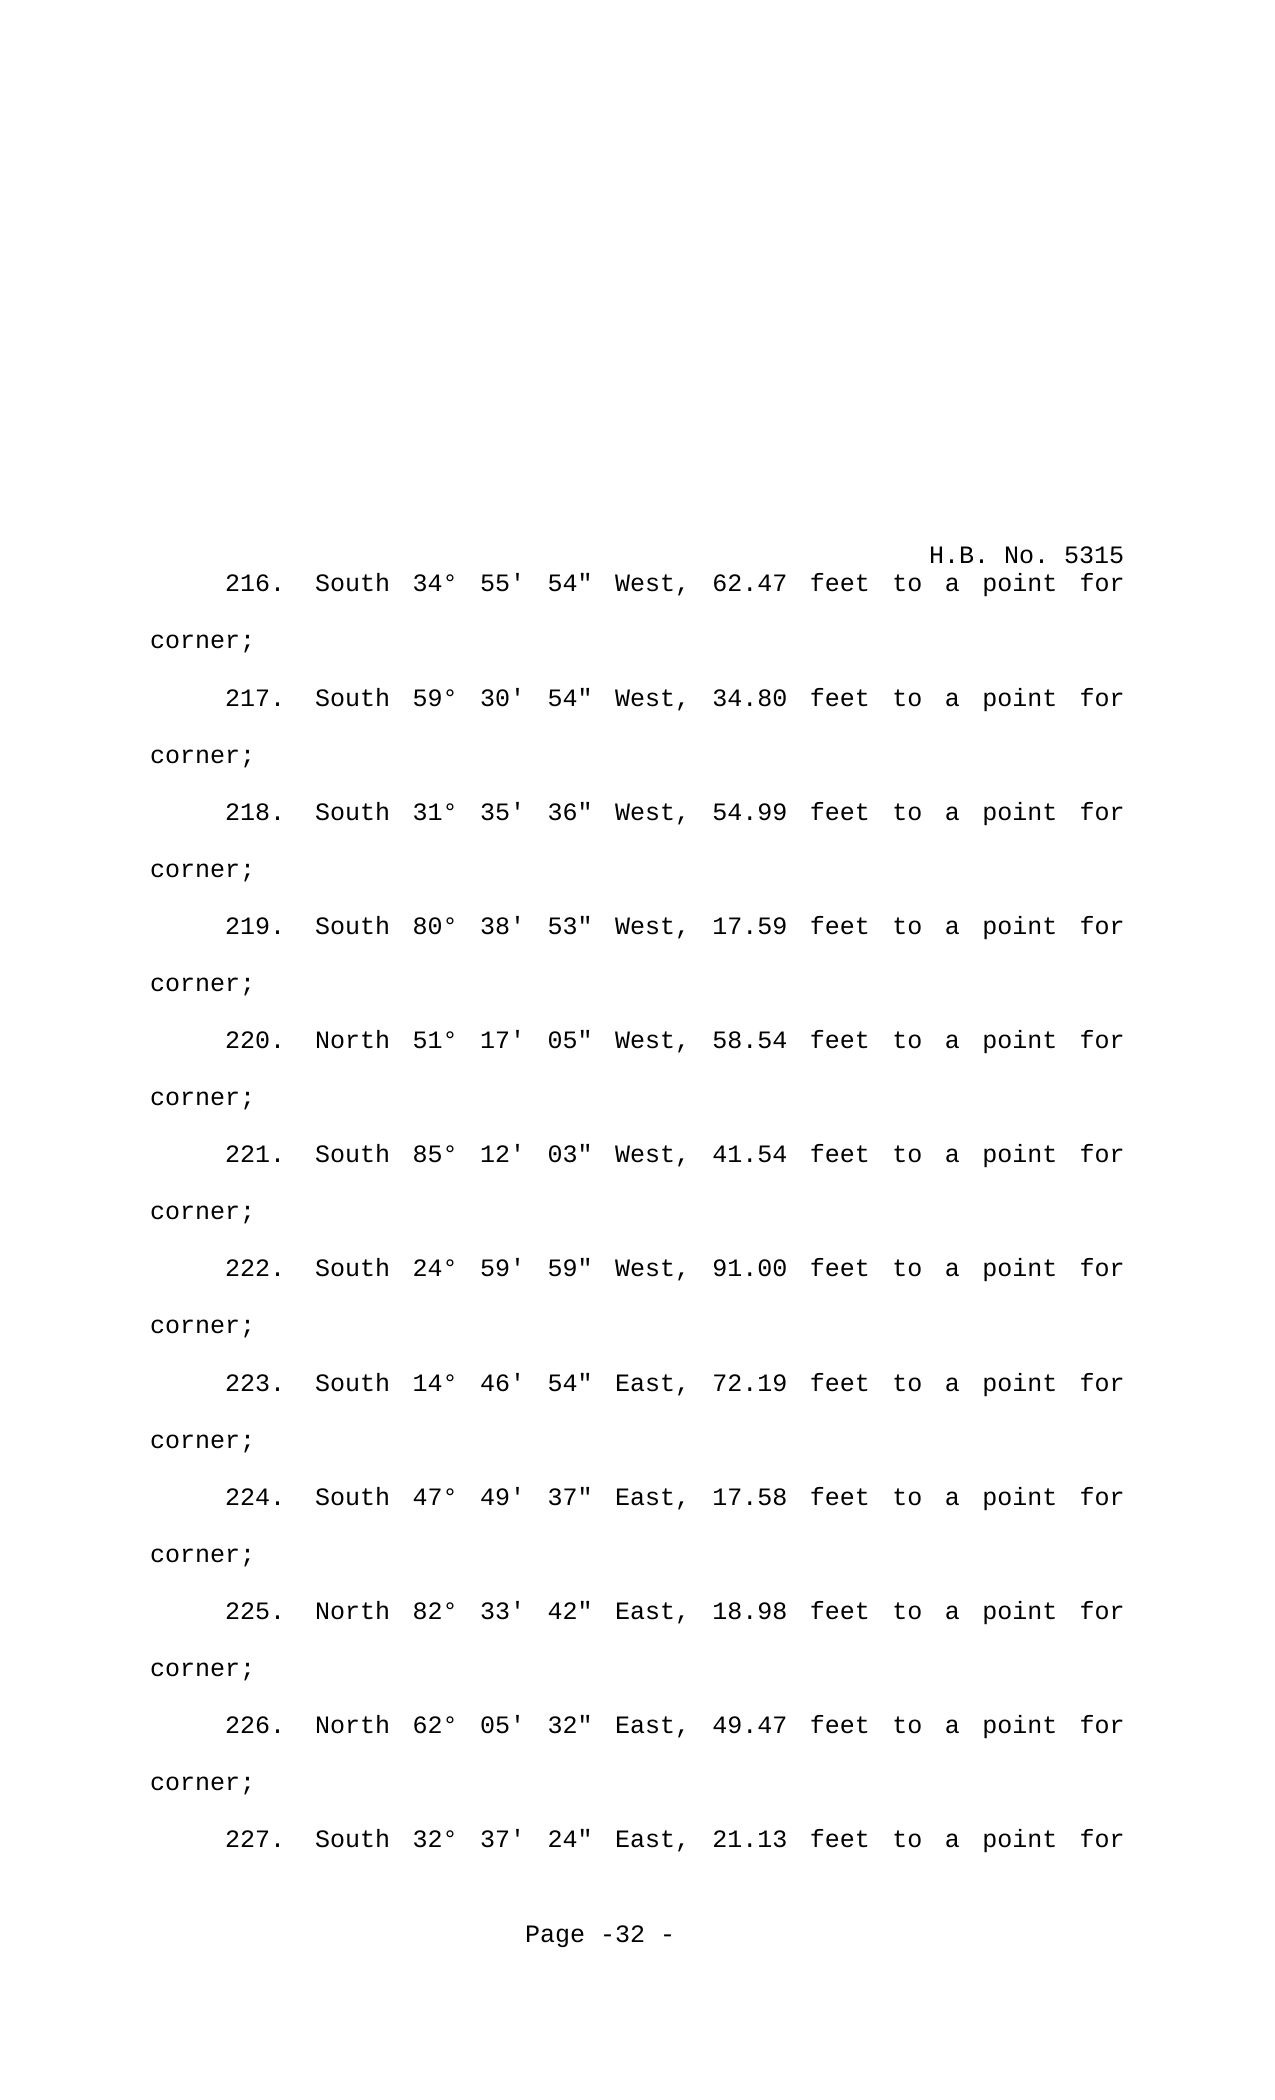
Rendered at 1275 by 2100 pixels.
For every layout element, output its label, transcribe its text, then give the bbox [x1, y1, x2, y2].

text 225. North 82° 33' 42" East, 18.98 feet to a point for corner; [150, 1598, 1125, 1684]
text 221. South 85° 12' 03" West, 41.54 feet to a point for corner; [150, 1142, 1125, 1227]
text 226. North 62° 05' 32" East, 49.47 feet to a point for corner; [150, 1712, 1125, 1798]
text 220. North 51° 17' 05" West, 58.54 feet to a point for corner; [150, 1027, 1125, 1113]
text 224. South 47° 49' 37" East, 17.58 feet to a point for corner; [150, 1484, 1125, 1570]
text 223. South 14° 46' 54" East, 72.19 feet to a point for corner; [150, 1370, 1125, 1456]
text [150, 1827, 1125, 1855]
text 216. South 34° 55' 54" West, 62.47 feet to a point for corner; [150, 571, 1125, 656]
text 218. South 31° 35' 36" West, 54.99 feet to a point for corner; [150, 799, 1125, 885]
text 217. South 59° 30' 54" West, 34.80 feet to a point for corner; [150, 685, 1125, 771]
text 219. South 80° 38' 53" West, 17.59 feet to a point for corner; [150, 913, 1125, 999]
text 222. South 24° 59' 59" West, 91.00 feet to a point for corner; [150, 1256, 1125, 1341]
